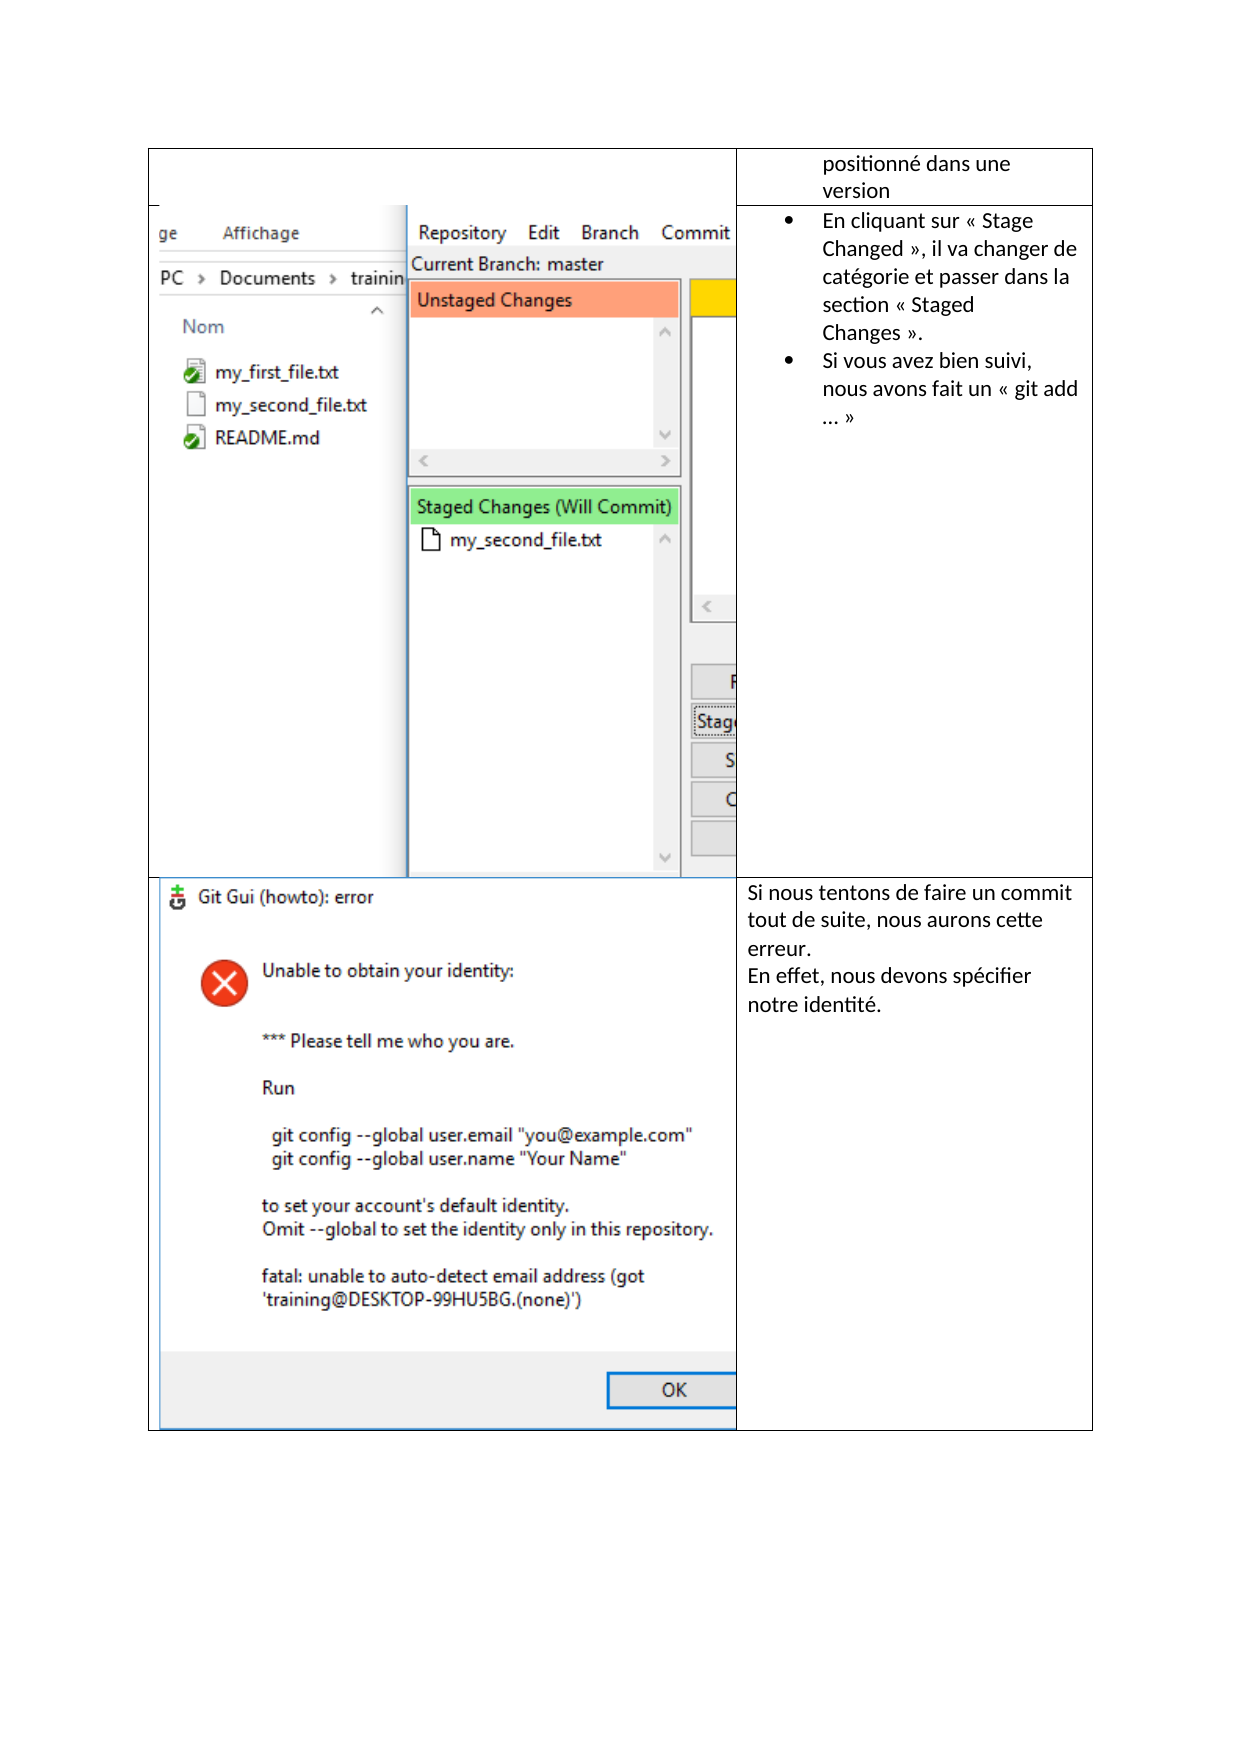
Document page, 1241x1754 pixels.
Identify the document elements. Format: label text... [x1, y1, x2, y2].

table_cell [149, 149, 736, 205]
table_cell [149, 878, 159, 1429]
table_cell [149, 206, 159, 877]
picture [159, 205, 736, 1430]
table_cell En cliquant sur « Stage Changed », il va changer de catégorie et passer dans la section « Staged Changes ». Si vous avez bien suivi, nous avons fait un « git add … » [737, 206, 1092, 877]
table_cell Si nous tentons de faire un commit tout de suite, nous aurons cette erreur. En effet, nous devons spécifier notre identité. [737, 878, 1092, 1429]
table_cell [737, 149, 1092, 205]
